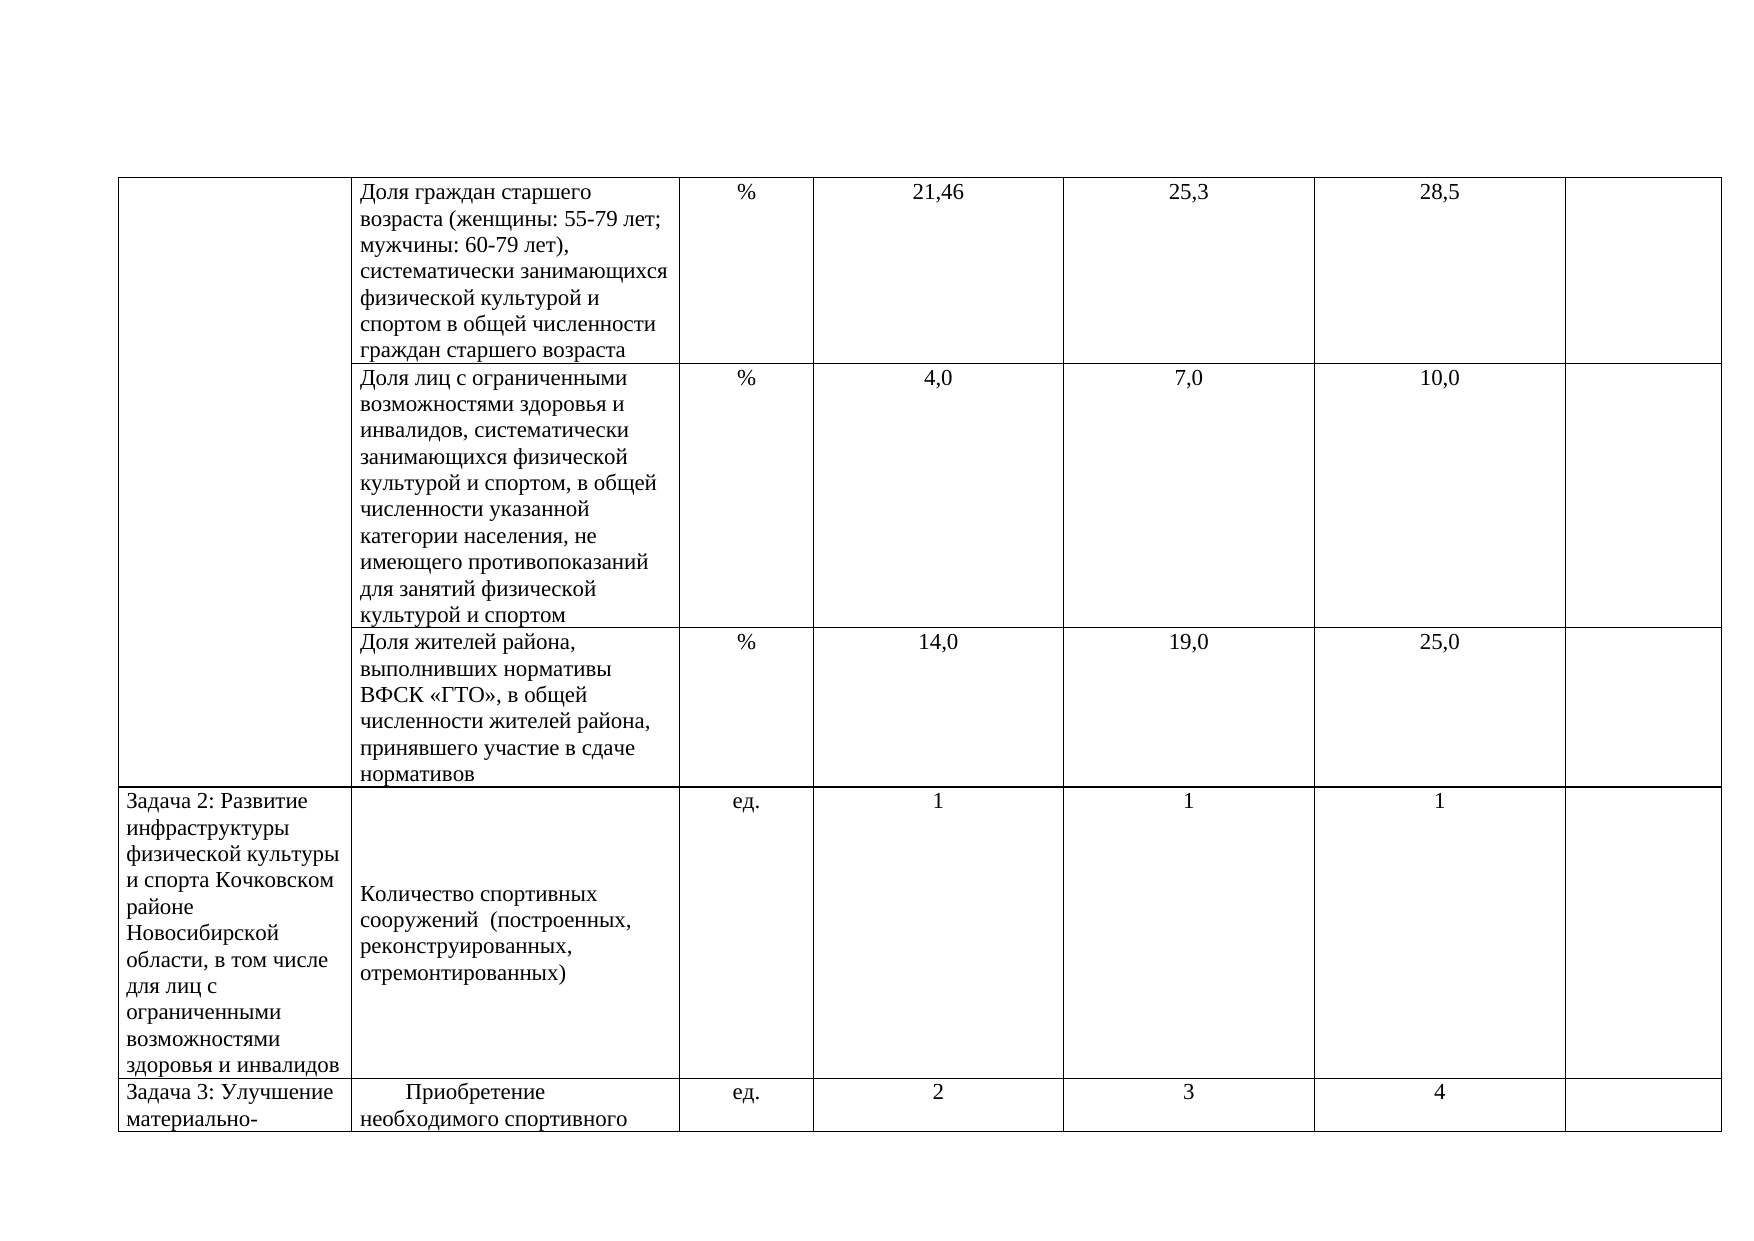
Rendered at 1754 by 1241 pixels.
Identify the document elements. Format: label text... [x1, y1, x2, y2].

table_cell [1566, 788, 1721, 1077]
table_cell 28,5 [1315, 178, 1565, 363]
table_cell Количество спортивных сооружений (построенных, реконструированных, отремонтированных) [352, 788, 679, 1077]
table_cell ед. [680, 1079, 813, 1131]
table_cell 1 [1315, 788, 1565, 1077]
table_cell 7,0 [1064, 364, 1314, 627]
table_cell Доля жителей района, выполнивших нормативы ВФСК «ГТО», в общей численности жителей района, принявшего участие в сдаче нормативов [352, 628, 679, 786]
table_cell 19,0 [1064, 628, 1314, 786]
table_cell % [680, 364, 813, 627]
table_cell [1566, 1079, 1721, 1131]
table_cell 4 [1315, 1079, 1565, 1131]
table_cell 1 [1064, 788, 1314, 1077]
table_cell 25,0 [1315, 628, 1565, 786]
table_cell [1566, 628, 1721, 786]
table_cell Доля лиц с ограниченными возможностями здоровья и инвалидов, систематически занимающихся физической культурой и спортом, в общей численности указанной категории населения, не имеющего противопоказаний для занятий физической культурой и спортом [352, 364, 679, 627]
table_cell 2 [814, 1079, 1063, 1131]
table_cell Доля граждан старшего возраста (женщины: 55-79 лет; мужчины: 60-79 лет), систематически занимающихся физической культурой и спортом в общей численности граждан старшего возраста [352, 178, 679, 363]
table_cell % [680, 178, 813, 363]
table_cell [352, 1079, 679, 1131]
table_cell 10,0 [1315, 364, 1565, 627]
table_cell 3 [1064, 1079, 1314, 1131]
table_cell 1 [814, 788, 1063, 1077]
table_cell [1566, 178, 1721, 363]
table_cell [1566, 364, 1721, 627]
table_cell 4,0 [814, 364, 1063, 627]
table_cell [119, 1079, 351, 1131]
table_cell 14,0 [814, 628, 1063, 786]
table_cell 21,46 [814, 178, 1063, 363]
table_cell ед. [680, 788, 813, 1077]
table_cell Задача 2: Развитие инфраструктуры физической культуры и спорта Кочковском районе Новосибирской области, в том числе для лиц с ограниченными возможностями здоровья и инвалидов [119, 788, 351, 1077]
table_cell % [680, 628, 813, 786]
table_cell 25,3 [1064, 178, 1314, 363]
